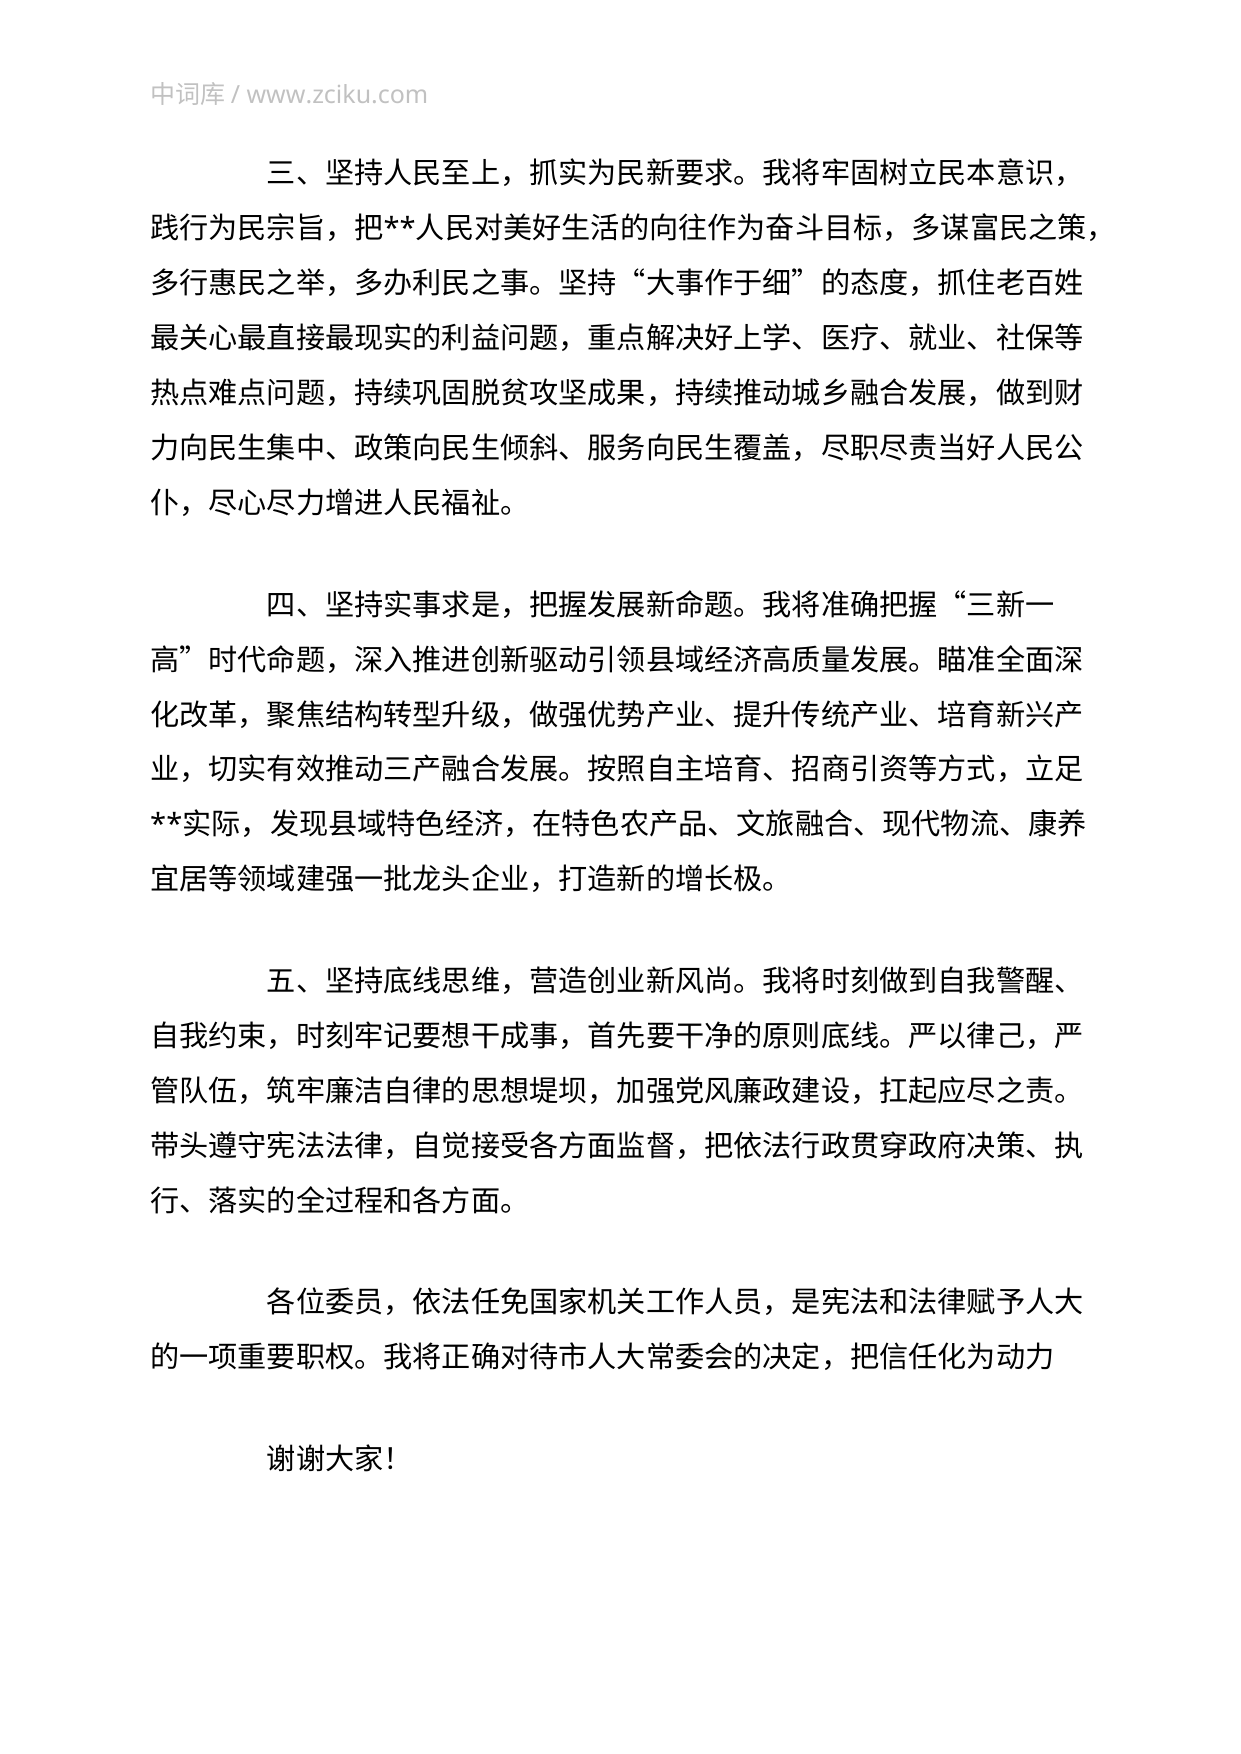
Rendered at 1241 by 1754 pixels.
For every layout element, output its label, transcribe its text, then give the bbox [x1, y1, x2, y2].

text 各位委员，依法任免国家机关工作人员，是宪法和法律赋予人大的一项重要职权。我将正确对待市人大常委会的决定，把信任化为动力 [150, 1279, 1090, 1376]
text 四、坚持实事求是，把握发展新命题。我将准确把握“三新一高”时代命题，深入推进创新驱动引领县域经济高质量发展。瞄准全面深化改革，聚焦结构转型升级，做强优势产业、提升传统产业、培育新兴产业，切实有效推动三产融合发展。按照自主培育、招商引资等方式，立足**实际，发现县域特色经济，在特色农产品、文旅融合、现代物流、康养宜居等领域建强一批龙头企业，打造新的增长极。 [150, 581, 1090, 898]
text 五、坚持底线思维，营造创业新风尚。我将时刻做到自我警醒、自我约束，时刻牢记要想干成事，首先要干净的原则底线。严以律己，严管队伍，筑牢廉洁自律的思想堤坝，加强党风廉政建设，扛起应尽之责。带头遵守宪法法律，自觉接受各方面监督，把依法行政贯穿政府决策、执行、落实的全过程和各方面。 [150, 958, 1090, 1219]
text 三、坚持人民至上，抓实为民新要求。我将牢固树立民本意识，践行为民宗旨，把**人民对美好生活的向往作为奋斗目标，多谋富民之策，多行惠民之举，多办利民之事。坚持“大事作于细”的态度，抓住老百姓最关心最直接最现实的利益问题，重点解决好上学、医疗、就业、社保等热点难点问题，持续巩固脱贫攻坚成果，持续推动城乡融合发展，做到财力向民生集中、政策向民生倾斜、服务向民生覆盖，尽职尽责当好人民公仆，尽心尽力增进人民福祉。 [150, 150, 1090, 522]
text 谢谢大家！ [150, 1436, 1090, 1478]
